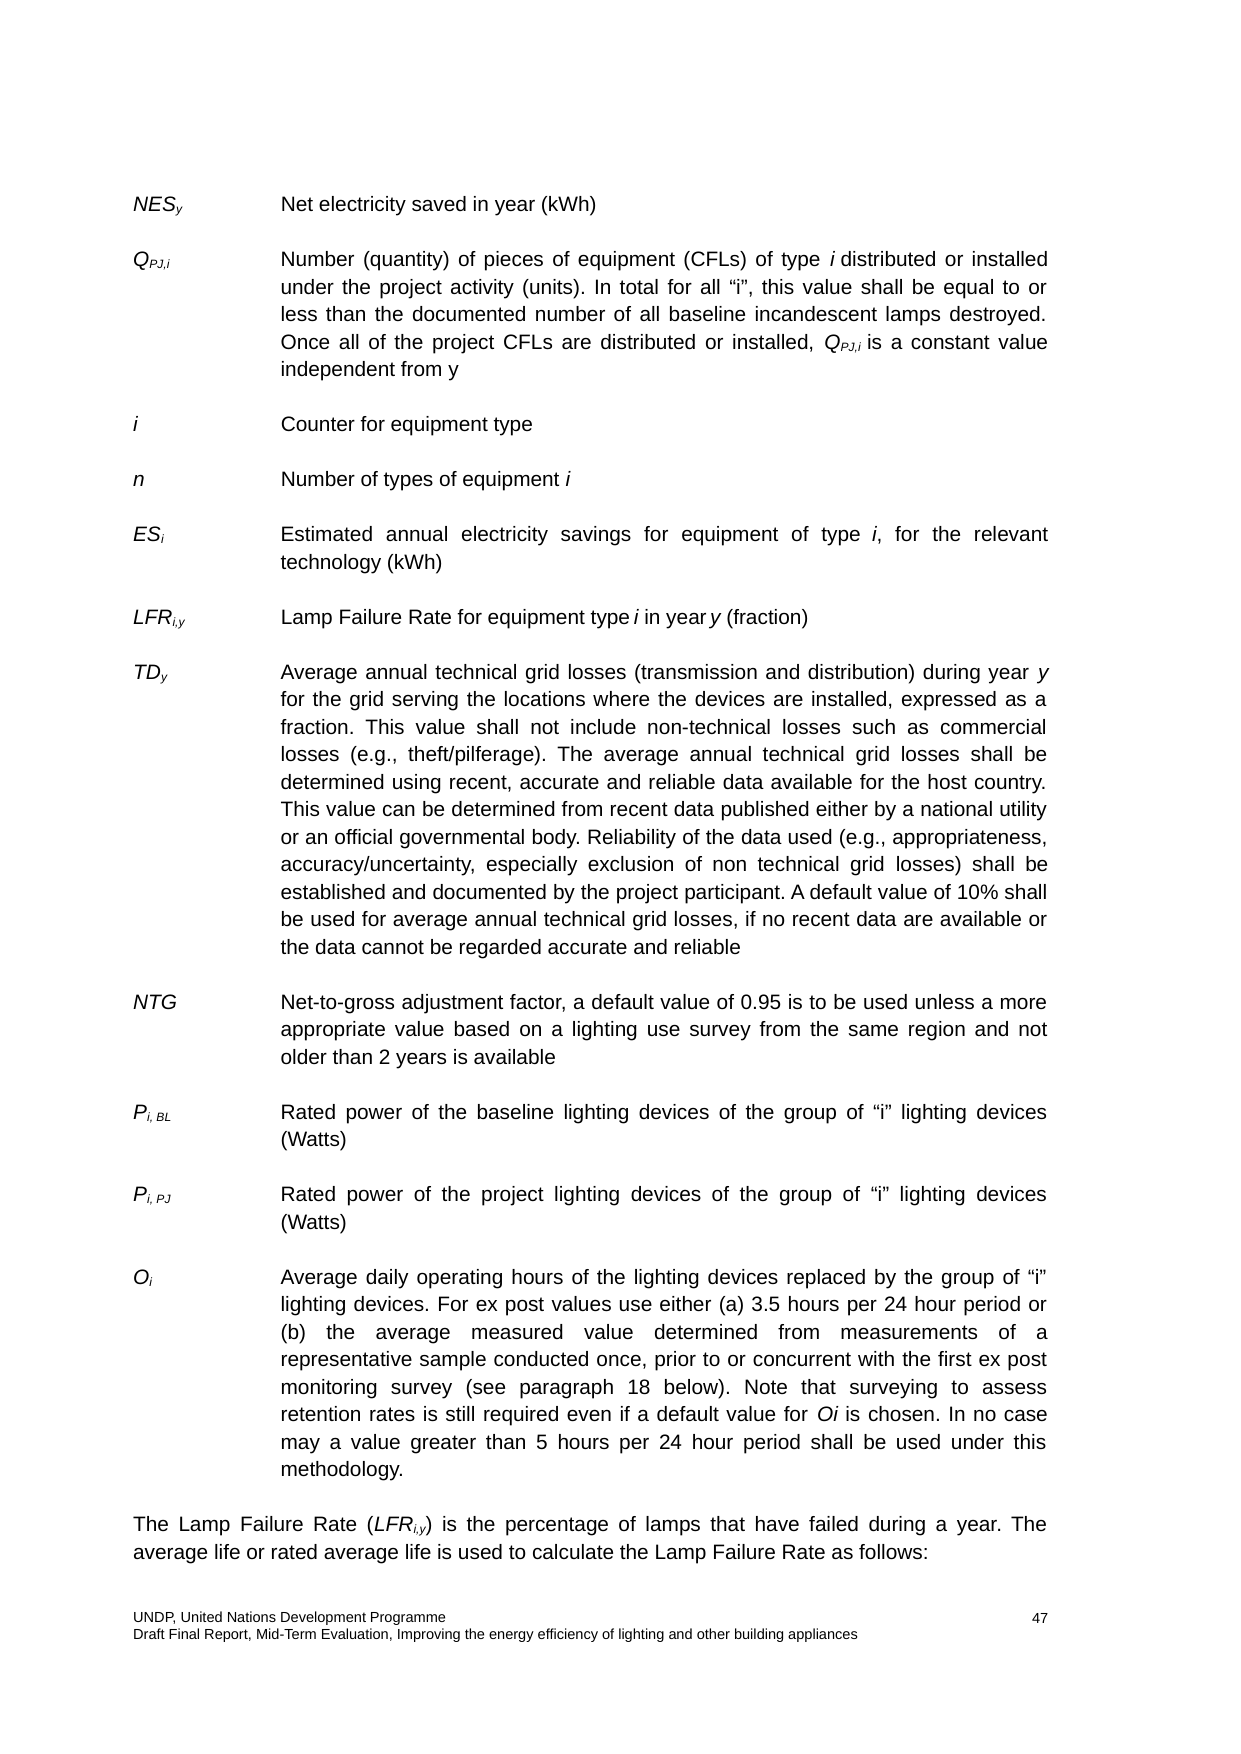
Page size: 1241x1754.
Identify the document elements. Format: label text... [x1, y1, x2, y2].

text ESi Estimated annual electricity savings for equipment of type i, for the relevant technology (kWh) [133, 522, 1048, 573]
text TDy Average annual technical grid losses (transmission and distribution) during year y for the grid serving the locations where the devices are installed, expressed as a fraction. This value shall not include non-technical losses such as commercial losses (e.g., theft/pilferage). The average annual technical grid losses shall be determined using recent, accurate and reliable data available for the host country. This value can be determined from recent data published either by a national utility or an official governmental body. Reliability of the data used (e.g., appropriateness, accuracy/uncertainty, especially exclusion of non technical grid losses) shall be established and documented by the project participant. A default value of 10% shall be used for average annual technical grid losses, if no recent data are available or the data cannot be regarded accurate and reliable [133, 659, 1048, 958]
text QPJ,i Number (quantity) of pieces of equipment (CFLs) of type i distributed or installed under the project activity (units). In total for all “i”, this value shall be equal to or less than the documented number of all baseline incandescent lamps destroyed. Once all of the project CFLs are distributed or installed, QPJ,i is a constant value independent from y [133, 247, 1048, 381]
text Oi Average daily operating hours of the lighting devices replaced by the group of “i” lighting devices. For ex post values use either (a) 3.5 hours per 24 hour period or (b) the average measured value determined from measurements of a representative sample conducted once, prior to or concurrent with the first ex post monitoring survey (see paragraph 18 below). Note that surveying to assess retention rates is still required even if a default value for Oi is chosen. In no case may a value greater than 5 hours per 24 hour period shall be used under this methodology. [133, 1264, 1048, 1481]
text NESy Net electricity saved in year (kWh) [133, 192, 1048, 216]
text Pi, PJ Rated power of the project lighting devices of the group of “i” lighting devices (Watts) [133, 1182, 1048, 1233]
text NTG Net-to-gross adjustment factor, a default value of 0.95 is to be used unless a more appropriate value based on a lighting use survey from the same region and not older than 2 years is available [133, 989, 1048, 1068]
text Pi, BL Rated power of the baseline lighting devices of the group of “i” lighting devices (Watts) [133, 1099, 1048, 1151]
text LFRi,y Lamp Failure Rate for equipment type i in year y (fraction) [133, 604, 1048, 628]
text i Counter for equipment type [133, 412, 1048, 436]
text n Number of types of equipment i [133, 467, 1048, 491]
text The Lamp Failure Rate (LFRi,y) is the percentage of lamps that have failed during a year. The average life or rated average life is used to calculate the Lamp Failure Rate as follows: [133, 1512, 1048, 1563]
